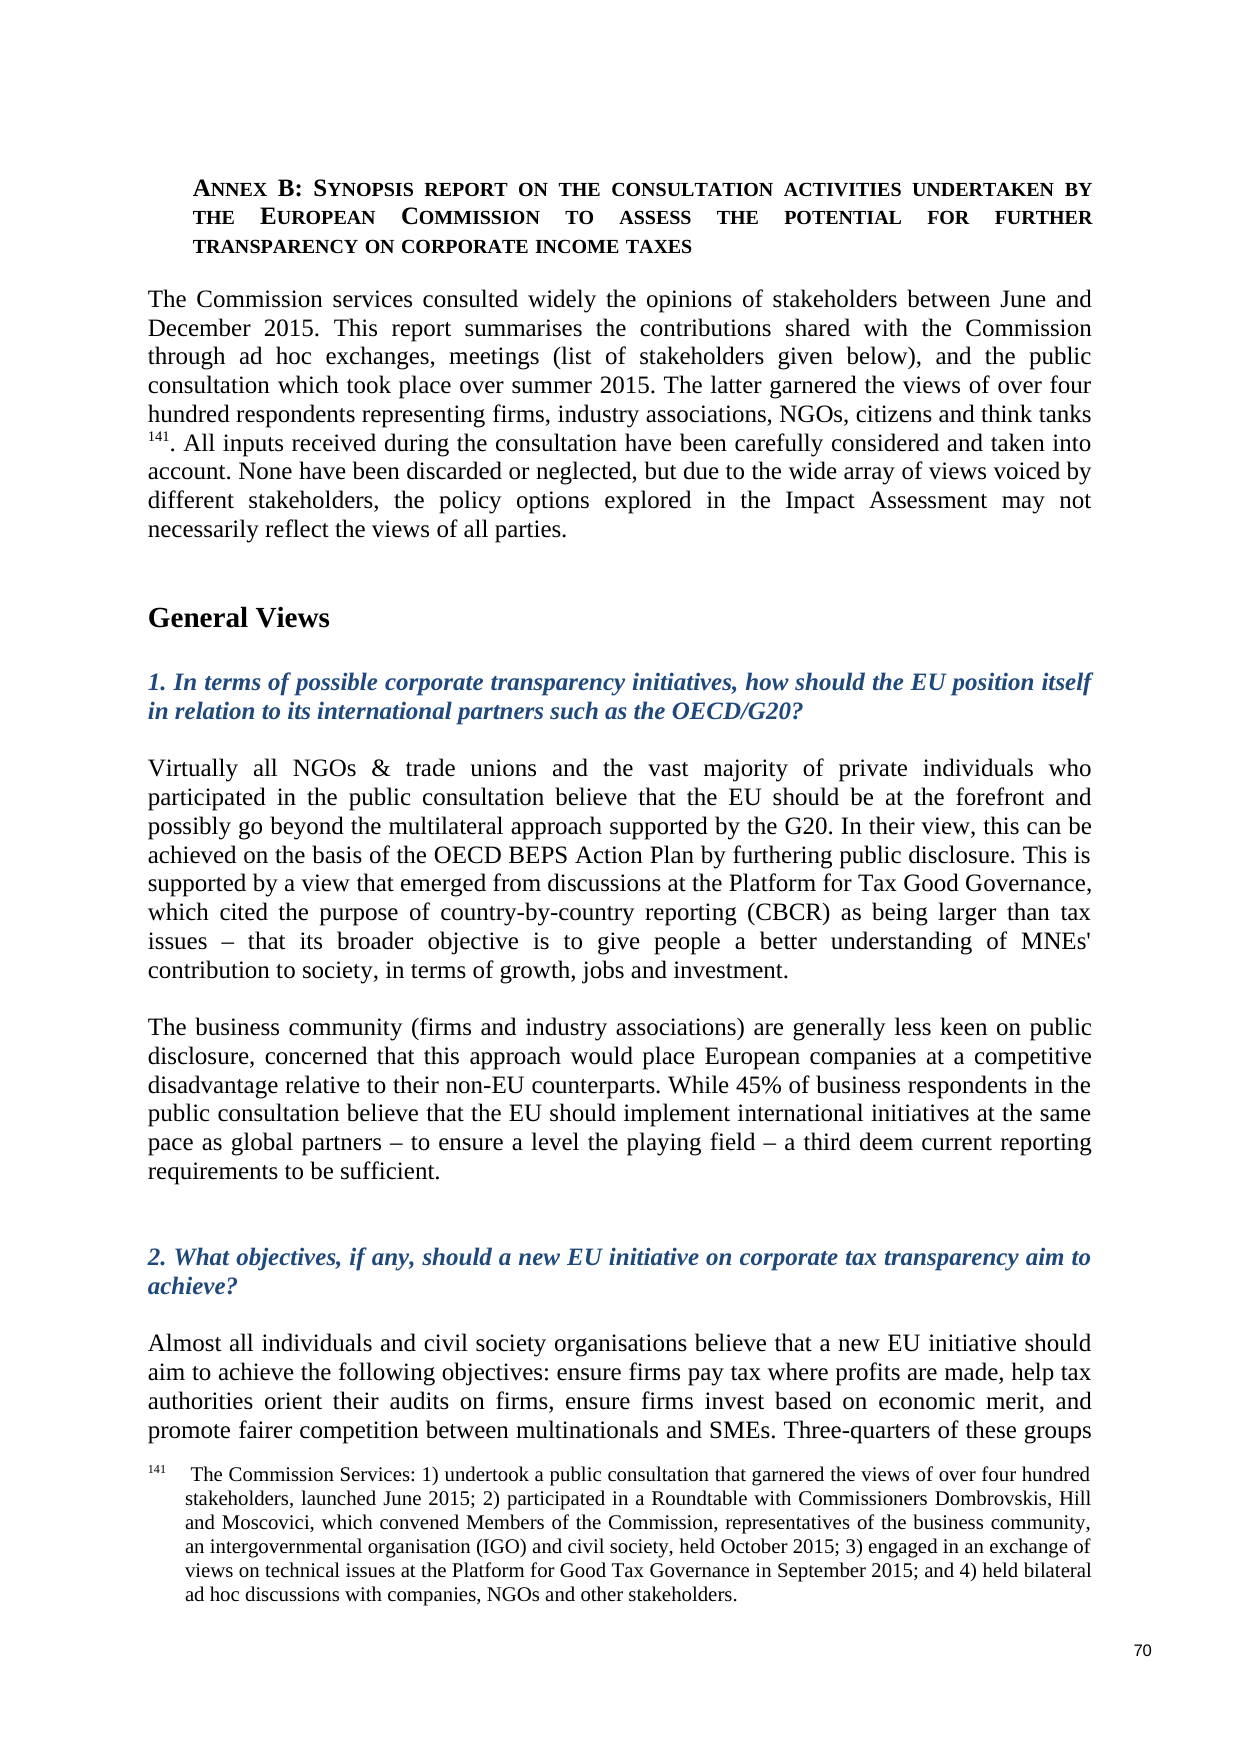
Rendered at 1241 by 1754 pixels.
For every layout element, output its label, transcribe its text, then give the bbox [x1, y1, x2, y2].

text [148, 1328, 1093, 1443]
text Virtually all NGOs & trade unions and the vast majority of private individuals who participated in the public consultation believe that the EU should be at the forefront and possibly go beyond the multilateral approach supported by the G20. In their view, this can be achieved on the basis of the OECD BEPS Action Plan by furthering public disclosure. This is supported by a view that emerged from discussions at the Platform for Tax Good Governance, which cited the purpose of country-by-country reporting (CBCR) as being larger than tax issues – that its broader objective is to give people a better understanding of MNEs' contribution to society, in terms of growth, jobs and investment. [148, 753, 1093, 983]
text The Commission services consulted widely the opinions of stakeholders between June and December 2015. This report summarises the contributions shared with the Commission through ad hoc exchanges, meetings (list of stakeholders given below), and the public consultation which took place over summer 2015. The latter garnered the views of over four hundred respondents representing firms, industry associations, NGOs, citizens and think tanks . All inputs received during the consultation have been carefully considered and taken into account. None have been discarded or neglected, but due to the wide array of views voiced by different stakeholders, the policy options explored in the Impact Assessment may not necessarily reflect the views of all parties. [148, 284, 1093, 543]
text 2. What objectives, if any, should a new EU initiative on corporate tax transparency aim to achieve? [148, 1242, 1093, 1300]
subtitle Annex B: Synopsis report on the consultation activities undertaken by the European Commission to assess the potential for further transparency on corporate income taxes [193, 173, 1093, 259]
text General Views [148, 600, 1093, 634]
text The business community (firms and industry associations) are generally less keen on public disclosure, concerned that this approach would place European companies at a competitive disadvantage relative to their non-EU counterparts. While 45% of business respondents in the public consultation believe that the EU should implement international initiatives at the same pace as global partners – to ensure a level the playing field – a third deem current reporting requirements to be sufficient. [148, 1012, 1093, 1185]
text 1. In terms of possible corporate transparency initiatives, how should the EU position itself in relation to its international partners such as the OECD/G20? [148, 667, 1093, 725]
